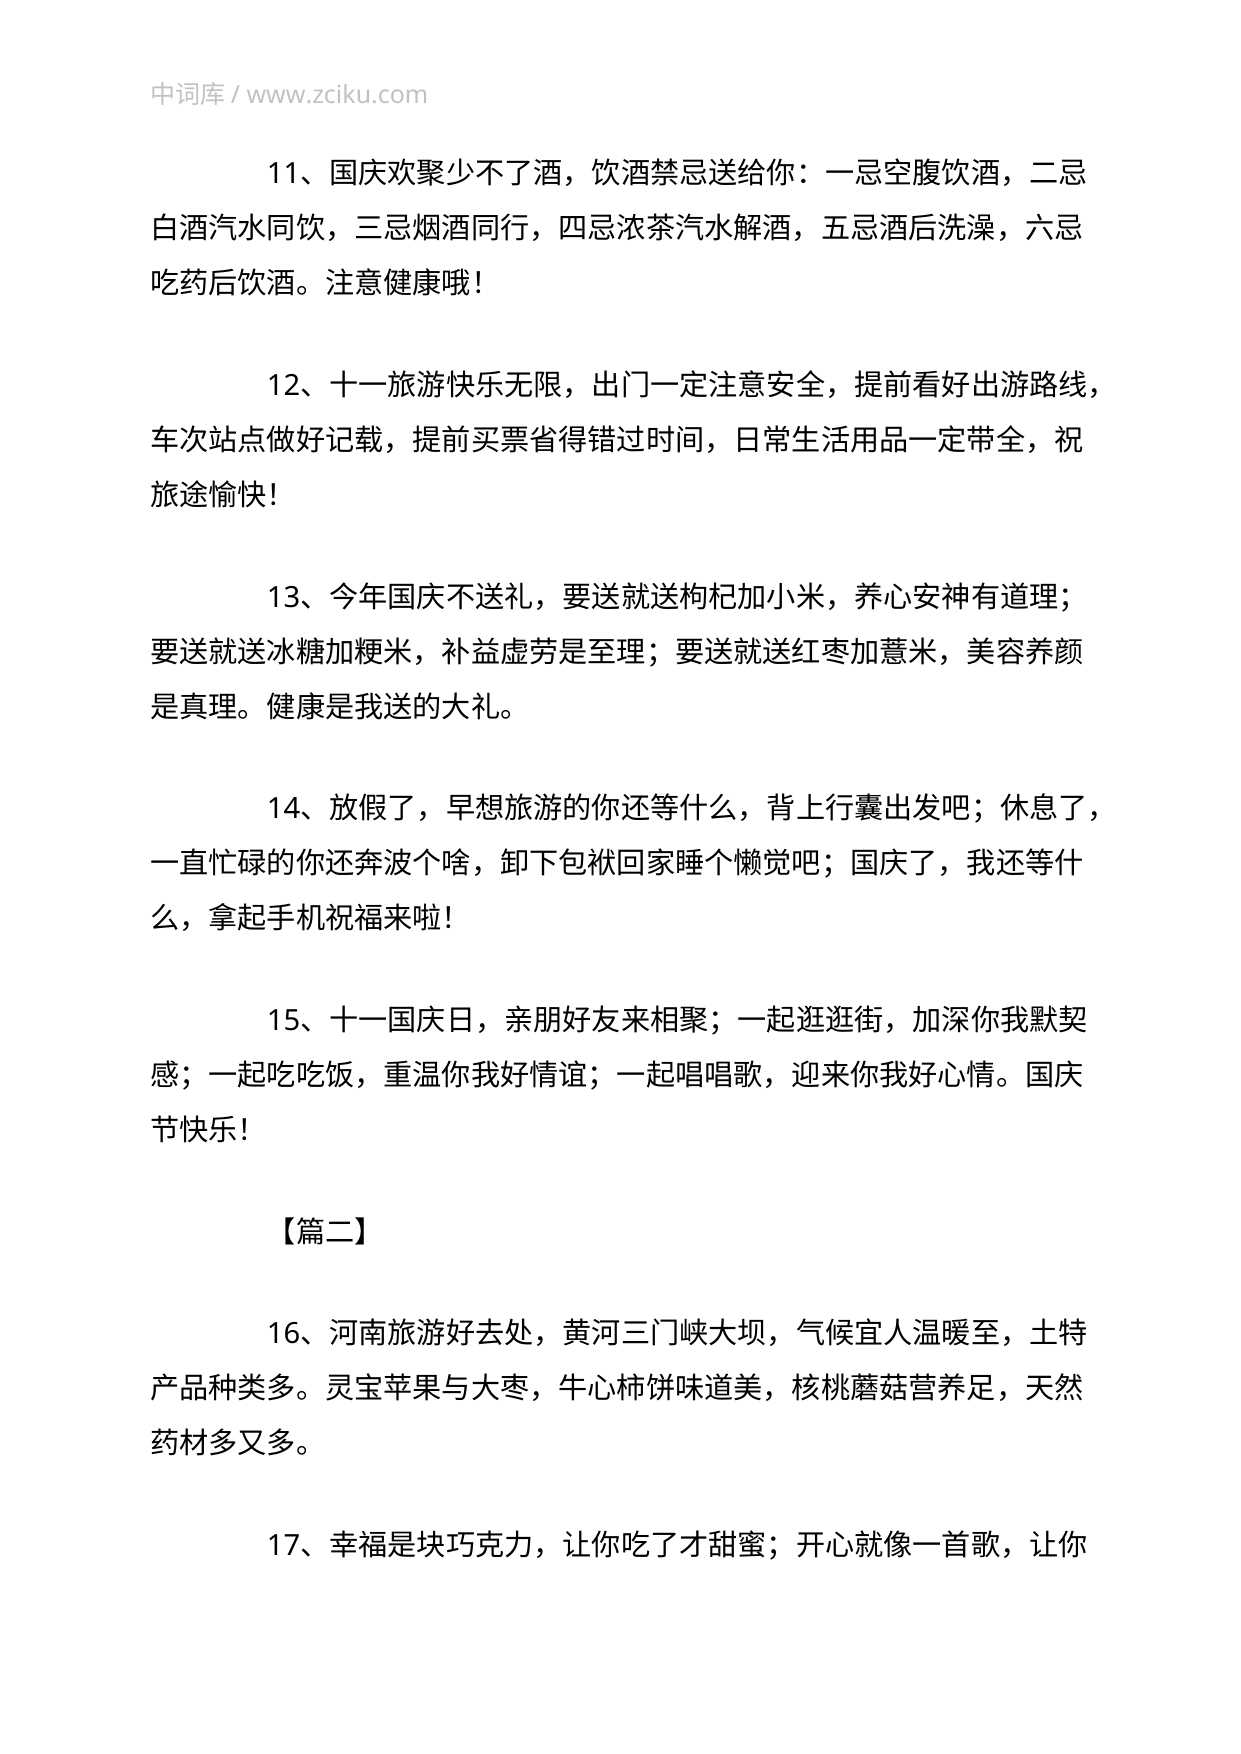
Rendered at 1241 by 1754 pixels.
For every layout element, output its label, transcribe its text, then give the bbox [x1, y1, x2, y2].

text 14、放假了，早想旅游的你还等什么，背上行囊出发吧；休息了，一直忙碌的你还奔波个啥，卸下包袱回家睡个懒觉吧；国庆了，我还等什么，拿起手机祝福来啦！ [150, 785, 1090, 937]
text 15、十一国庆日，亲朋好友来相聚；一起逛逛街，加深你我默契感；一起吃吃饭，重温你我好情谊；一起唱唱歌，迎来你我好心情。国庆节快乐！ [150, 997, 1090, 1149]
text 16、河南旅游好去处，黄河三门峡大坝，气候宜人温暖至，土特产品种类多。灵宝苹果与大枣，牛心柿饼味道美，核桃蘑菇营养足，天然药材多又多。 [150, 1310, 1090, 1462]
text 11、国庆欢聚少不了酒，饮酒禁忌送给你：一忌空腹饮酒，二忌白酒汽水同饮，三忌烟酒同行，四忌浓茶汽水解酒，五忌酒后洗澡，六忌吃药后饮酒。注意健康哦！ [150, 150, 1090, 302]
text 【篇二】 [150, 1208, 1090, 1251]
text 12、十一旅游快乐无限，出门一定注意安全，提前看好出游路线，车次站点做好记载，提前买票省得错过时间，日常生活用品一定带全，祝旅途愉快！ [150, 362, 1090, 514]
text 13、今年国庆不送礼，要送就送枸杞加小米，养心安神有道理；要送就送冰糖加粳米，补益虚劳是至理；要送就送红枣加薏米，美容养颜是真理。健康是我送的大礼。 [150, 573, 1090, 726]
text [150, 1522, 1090, 1564]
